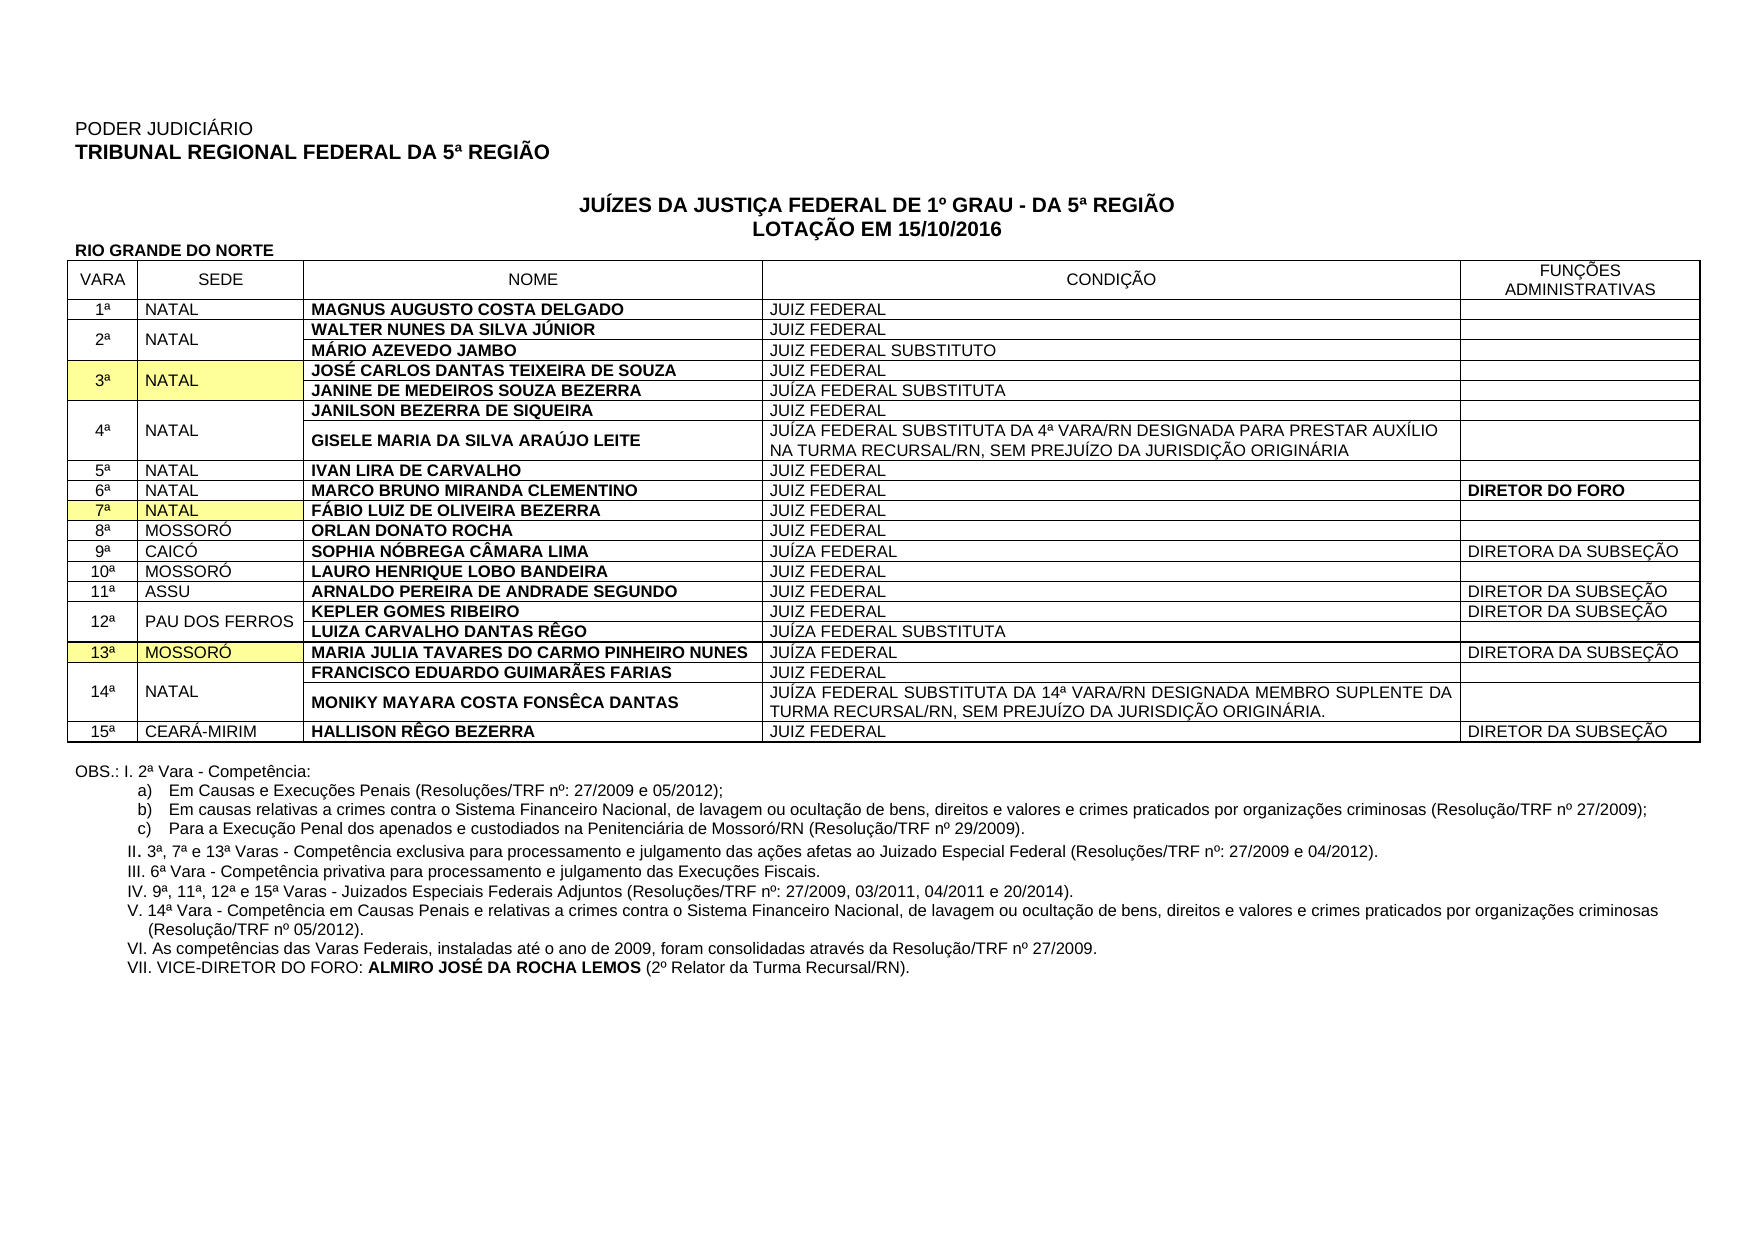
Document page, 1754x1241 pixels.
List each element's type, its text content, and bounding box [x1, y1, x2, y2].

table_cell 9ª [68, 541, 137, 561]
table_cell [1461, 421, 1699, 459]
table_cell MONIKY MAYARA COSTA FONSÊCA DANTAS [304, 683, 762, 721]
table_cell JUIZ FEDERAL [763, 722, 1460, 741]
table_cell 13ª [68, 643, 137, 662]
table_cell 2ª [68, 320, 137, 359]
table_cell DIRETOR DA SUBSEÇÃO [1461, 722, 1699, 741]
text VII. VICE-DIRETOR DO FORO: ALMIRO JOSÉ DA ROCHA LEMOS (2º Relator da Turma Recursal/RN). [75, 958, 1679, 977]
table_header CONDIÇÃO [763, 261, 1460, 299]
table_cell PAU DOS FERROS [138, 602, 303, 641]
table_cell [1461, 501, 1699, 520]
table_cell [1461, 622, 1699, 641]
table_cell LAURO HENRIQUE LOBO BANDEIRA [304, 562, 762, 581]
text IV. 9ª, 11ª, 12ª e 15ª Varas - Juizados Especiais Federais Adjuntos (Resoluções/TRF nº: 27/2009, 03/2011, 04/2011 e 20/2014). [75, 881, 1679, 901]
table_cell 11ª [68, 582, 137, 601]
table_cell HALLISON RÊGO BEZERRA [304, 722, 762, 741]
table_cell ORLAN DONATO ROCHA [304, 521, 762, 540]
table_cell DIRETOR DA SUBSEÇÃO [1461, 602, 1699, 621]
table_cell MOSSORÓ [138, 562, 303, 581]
table_cell DIRETORA DA SUBSEÇÃO [1461, 643, 1699, 662]
table_cell JUIZ FEDERAL SUBSTITUTO [763, 340, 1460, 359]
table_cell DIRETOR DO FORO [1461, 481, 1699, 500]
table_cell [1461, 320, 1699, 339]
table_cell JUIZ FEDERAL [763, 562, 1460, 581]
table_cell [1461, 461, 1699, 480]
table_cell JUIZ FEDERAL [763, 501, 1460, 520]
table_cell FRANCISCO EDUARDO GUIMARÃES FARIAS [304, 663, 762, 682]
table_header FUNÇÕES ADMINISTRATIVAS [1461, 261, 1699, 299]
list Para a Execução Penal dos apenados e custodiados na Penitenciária de Mossoró/RN (Resolução/TRF nº 29/2009). [137, 819, 1679, 838]
table_cell DIRETOR DA SUBSEÇÃO [1461, 582, 1699, 601]
table_cell 14ª [68, 663, 137, 721]
table_cell JUÍZA FEDERAL SUBSTITUTA DA 14ª VARA/RN DESIGNADA MEMBRO SUPLENTE DA TURMA RECURSAL/RN, SEM PREJUÍZO DA JURISDIÇÃO ORIGINÁRIA. [763, 683, 1460, 721]
text II. 3ª, 7ª e 13ª Varas - Competência exclusiva para processamento e julgamento das ações afetas ao Juizado Especial Federal (Resoluções/TRF nº: 27/2009 e 04/2012). [75, 838, 1679, 862]
table_cell NATAL [138, 401, 303, 459]
table_cell 8ª [68, 521, 137, 540]
text V. 14ª Vara - Competência em Causas Penais e relativas a crimes contra o Sistema Financeiro Nacional, de lavagem ou ocultação de bens, direitos e valores e crimes praticados por organizações criminosas (Resolução/TRF nº 05/2012). [127, 901, 1679, 939]
text OBS.: I. 2ª Vara - Competência: [75, 762, 1679, 781]
text III. 6ª Vara - Competência privativa para processamento e julgamento das Execuções Fiscais. [75, 862, 1679, 881]
table_cell [1461, 663, 1699, 682]
table_cell NATAL [138, 663, 303, 721]
table_cell MARCO BRUNO MIRANDA CLEMENTINO [304, 481, 762, 500]
table_cell JUÍZA FEDERAL [763, 541, 1460, 561]
table_cell [1461, 562, 1699, 581]
table_cell 3ª [68, 361, 137, 400]
table_cell MARIA JULIA TAVARES DO CARMO PINHEIRO NUNES [304, 643, 762, 662]
table_cell JUIZ FEDERAL [763, 461, 1460, 480]
table_cell CEARÁ-MIRIM [138, 722, 303, 741]
table_cell NATAL [138, 320, 303, 359]
table_cell DIRETORA DA SUBSEÇÃO [1461, 541, 1699, 561]
table_cell NATAL [138, 501, 303, 520]
table_cell GISELE MARIA DA SILVA ARAÚJO LEITE [304, 421, 762, 459]
table_cell LUIZA CARVALHO DANTAS RÊGO [304, 622, 762, 641]
table_cell 15ª [68, 722, 137, 741]
table_cell MÁRIO AZEVEDO JAMBO [304, 340, 762, 359]
list Em causas relativas a crimes contra o Sistema Financeiro Nacional, de lavagem ou ocultação de bens, direitos e valores e crimes praticados por organizações criminosas (Resolução/TRF nº 27/2009); [137, 800, 1679, 819]
table_cell JUIZ FEDERAL [763, 401, 1460, 420]
table_cell [1461, 521, 1699, 540]
table_cell JUÍZA FEDERAL SUBSTITUTA [763, 381, 1460, 400]
table_cell JUÍZA FEDERAL SUBSTITUTA DA 4ª VARA/RN DESIGNADA PARA PRESTAR AUXÍLIO NA TURMA RECURSAL/RN, SEM PREJUÍZO DA JURISDIÇÃO ORIGINÁRIA [763, 421, 1460, 459]
table_cell JANINE DE MEDEIROS SOUZA BEZERRA [304, 381, 762, 400]
table_cell [1461, 300, 1699, 319]
table_cell 5ª [68, 461, 137, 480]
table_cell NATAL [138, 361, 303, 400]
table_cell JUÍZA FEDERAL [763, 643, 1460, 662]
table_cell 12ª [68, 602, 137, 641]
table_cell JANILSON BEZERRA DE SIQUEIRA [304, 401, 762, 420]
list Em Causas e Execuções Penais (Resoluções/TRF nº: 27/2009 e 05/2012); [137, 781, 1679, 800]
table_cell JUIZ FEDERAL [763, 602, 1460, 621]
table_cell FÁBIO LUIZ DE OLIVEIRA BEZERRA [304, 501, 762, 520]
table_cell 7ª [68, 501, 137, 520]
table_cell NATAL [138, 461, 303, 480]
table_cell JUIZ FEDERAL [763, 320, 1460, 339]
table_cell 1ª [68, 300, 137, 319]
table_cell MAGNUS AUGUSTO COSTA DELGADO [304, 300, 762, 319]
table_cell JUIZ FEDERAL [763, 361, 1460, 380]
table_cell CAICÓ [138, 541, 303, 561]
table_cell [1461, 381, 1699, 400]
table_cell NATAL [138, 300, 303, 319]
table_cell JUIZ FEDERAL [763, 300, 1460, 319]
table_cell 10ª [68, 562, 137, 581]
table_cell WALTER NUNES DA SILVA JÚNIOR [304, 320, 762, 339]
table_cell JOSÉ CARLOS DANTAS TEIXEIRA DE SOUZA [304, 361, 762, 380]
subtitle RIO GRANDE DO NORTE [75, 240, 1679, 259]
table_header VARA [68, 261, 137, 299]
text VI. As competências das Varas Federais, instaladas até o ano de 2009, foram consolidadas através da Resolução/TRF nº 27/2009. [75, 939, 1679, 958]
table_cell [1461, 361, 1699, 380]
table_cell ASSU [138, 582, 303, 601]
table_cell JUIZ FEDERAL [763, 582, 1460, 601]
table_cell JUIZ FEDERAL [763, 521, 1460, 540]
table_cell SOPHIA NÓBREGA CÂMARA LIMA [304, 541, 762, 561]
table_cell 6ª [68, 481, 137, 500]
table_cell ARNALDO PEREIRA DE ANDRADE SEGUNDO [304, 582, 762, 601]
table_cell IVAN LIRA DE CARVALHO [304, 461, 762, 480]
table_cell [1461, 401, 1699, 420]
table_cell MOSSORÓ [138, 521, 303, 540]
table_cell 4ª [68, 401, 137, 459]
table_cell KEPLER GOMES RIBEIRO [304, 602, 762, 621]
table_header SEDE [138, 261, 303, 299]
table_cell NATAL [138, 481, 303, 500]
table_cell JUÍZA FEDERAL SUBSTITUTA [763, 622, 1460, 641]
table_cell MOSSORÓ [138, 643, 303, 662]
table_header NOME [304, 261, 762, 299]
table_cell JUIZ FEDERAL [763, 663, 1460, 682]
table_cell [1461, 683, 1699, 721]
table_cell [1461, 340, 1699, 359]
table_cell JUIZ FEDERAL [763, 481, 1460, 500]
